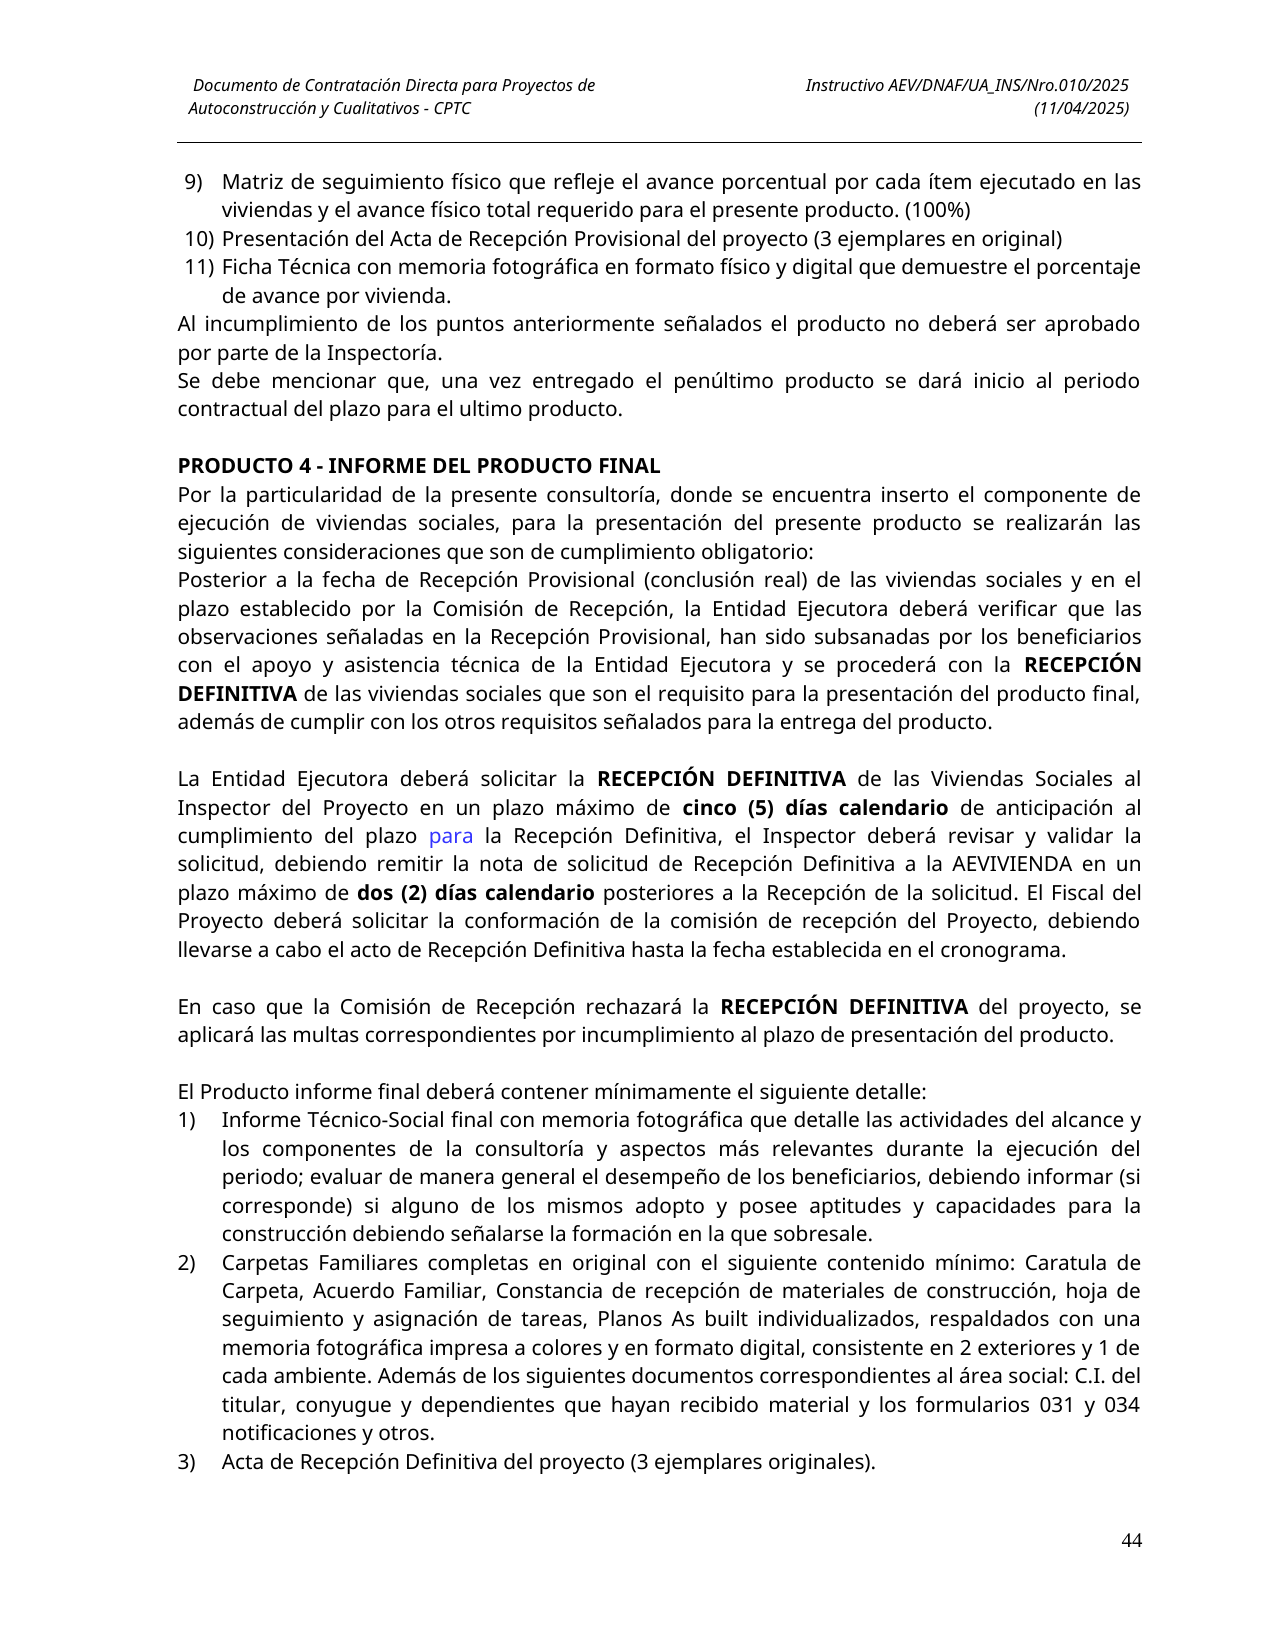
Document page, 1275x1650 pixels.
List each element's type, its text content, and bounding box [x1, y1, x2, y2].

text Por la particularidad de la presente consultoría, donde se encuentra inserto el componente de ejecución de viviendas sociales, para la presentación del presente producto se realizarán las siguientes consideraciones que son de cumplimiento obligatorio: [177, 480, 1142, 565]
text La Entidad Ejecutora deberá solicitar la RECEPCIÓN DEFINITIVA de las Viviendas Sociales al Inspector del Proyecto en un plazo máximo de cinco (5) días calendario de anticipación al cumplimiento del plazo para la Recepción Definitiva, el Inspector deberá revisar y validar la solicitud, debiendo remitir la nota de solicitud de Recepción Definitiva a la AEVIVIENDA en un plazo máximo de dos (2) días calendario posteriores a la Recepción de la solicitud. El Fiscal del Proyecto deberá solicitar la conformación de la comisión de recepción del Proyecto, debiendo llevarse a cabo el acto de Recepción Definitiva hasta la fecha establecida en el cronograma. [177, 764, 1142, 963]
text Se debe mencionar que, una vez entregado el penúltimo producto se dará inicio al periodo contractual del plazo para el ultimo producto. [177, 366, 1142, 423]
text PRODUCTO 4 - INFORME DEL PRODUCTO FINAL [177, 451, 1142, 480]
list Acta de Recepción Definitiva del proyecto (3 ejemplares originales). [177, 1447, 1142, 1475]
text El Producto informe final deberá contener mínimamente el siguiente detalle: [177, 1077, 1142, 1106]
text En caso que la Comisión de Recepción rechazará la RECEPCIÓN DEFINITIVA del proyecto, se aplicará las multas correspondientes por incumplimiento al plazo de presentación del producto. [177, 992, 1142, 1049]
text Al incumplimiento de los puntos anteriormente señalados el producto no deberá ser aprobado por parte de la Inspectoría. [177, 309, 1142, 366]
list Presentación del Acta de Recepción Provisional del proyecto (3 ejemplares en original) [184, 224, 1142, 252]
list Matriz de seguimiento físico que refleje el avance porcentual por cada ítem ejecutado en las viviendas y el avance físico total requerido para el presente producto. (100%) [184, 167, 1142, 224]
text Posterior a la fecha de Recepción Provisional (conclusión real) de las viviendas sociales y en el plazo establecido por la Comisión de Recepción, la Entidad Ejecutora deberá verificar que las observaciones señaladas en la Recepción Provisional, han sido subsanadas por los beneficiarios con el apoyo y asistencia técnica de la Entidad Ejecutora y se procederá con la RECEPCIÓN DEFINITIVA de las viviendas sociales que son el requisito para la presentación del producto final, además de cumplir con los otros requisitos señalados para la entrega del producto. [177, 565, 1142, 736]
list Ficha Técnica con memoria fotográfica en formato físico y digital que demuestre el porcentaje de avance por vivienda. [184, 252, 1142, 309]
list Carpetas Familiares completas en original con el siguiente contenido mínimo: Caratula de Carpeta, Acuerdo Familiar, Constancia de recepción de materiales de construcción, hoja de seguimiento y asignación de tareas, Planos As built individualizados, respaldados con una memoria fotográfica impresa a colores y en formato digital, consistente en 2 exteriores y 1 de cada ambiente. Además de los siguientes documentos correspondientes al área social: C.I. del titular, conyugue y dependientes que hayan recibido material y los formularios 031 y 034 notificaciones y otros. [177, 1248, 1142, 1447]
list Informe Técnico-Social final con memoria fotográfica que detalle las actividades del alcance y los componentes de la consultoría y aspectos más relevantes durante la ejecución del periodo; evaluar de manera general el desempeño de los beneficiarios, debiendo informar (si corresponde) si alguno de los mismos adopto y posee aptitudes y capacidades para la construcción debiendo señalarse la formación en la que sobresale. [177, 1106, 1142, 1248]
